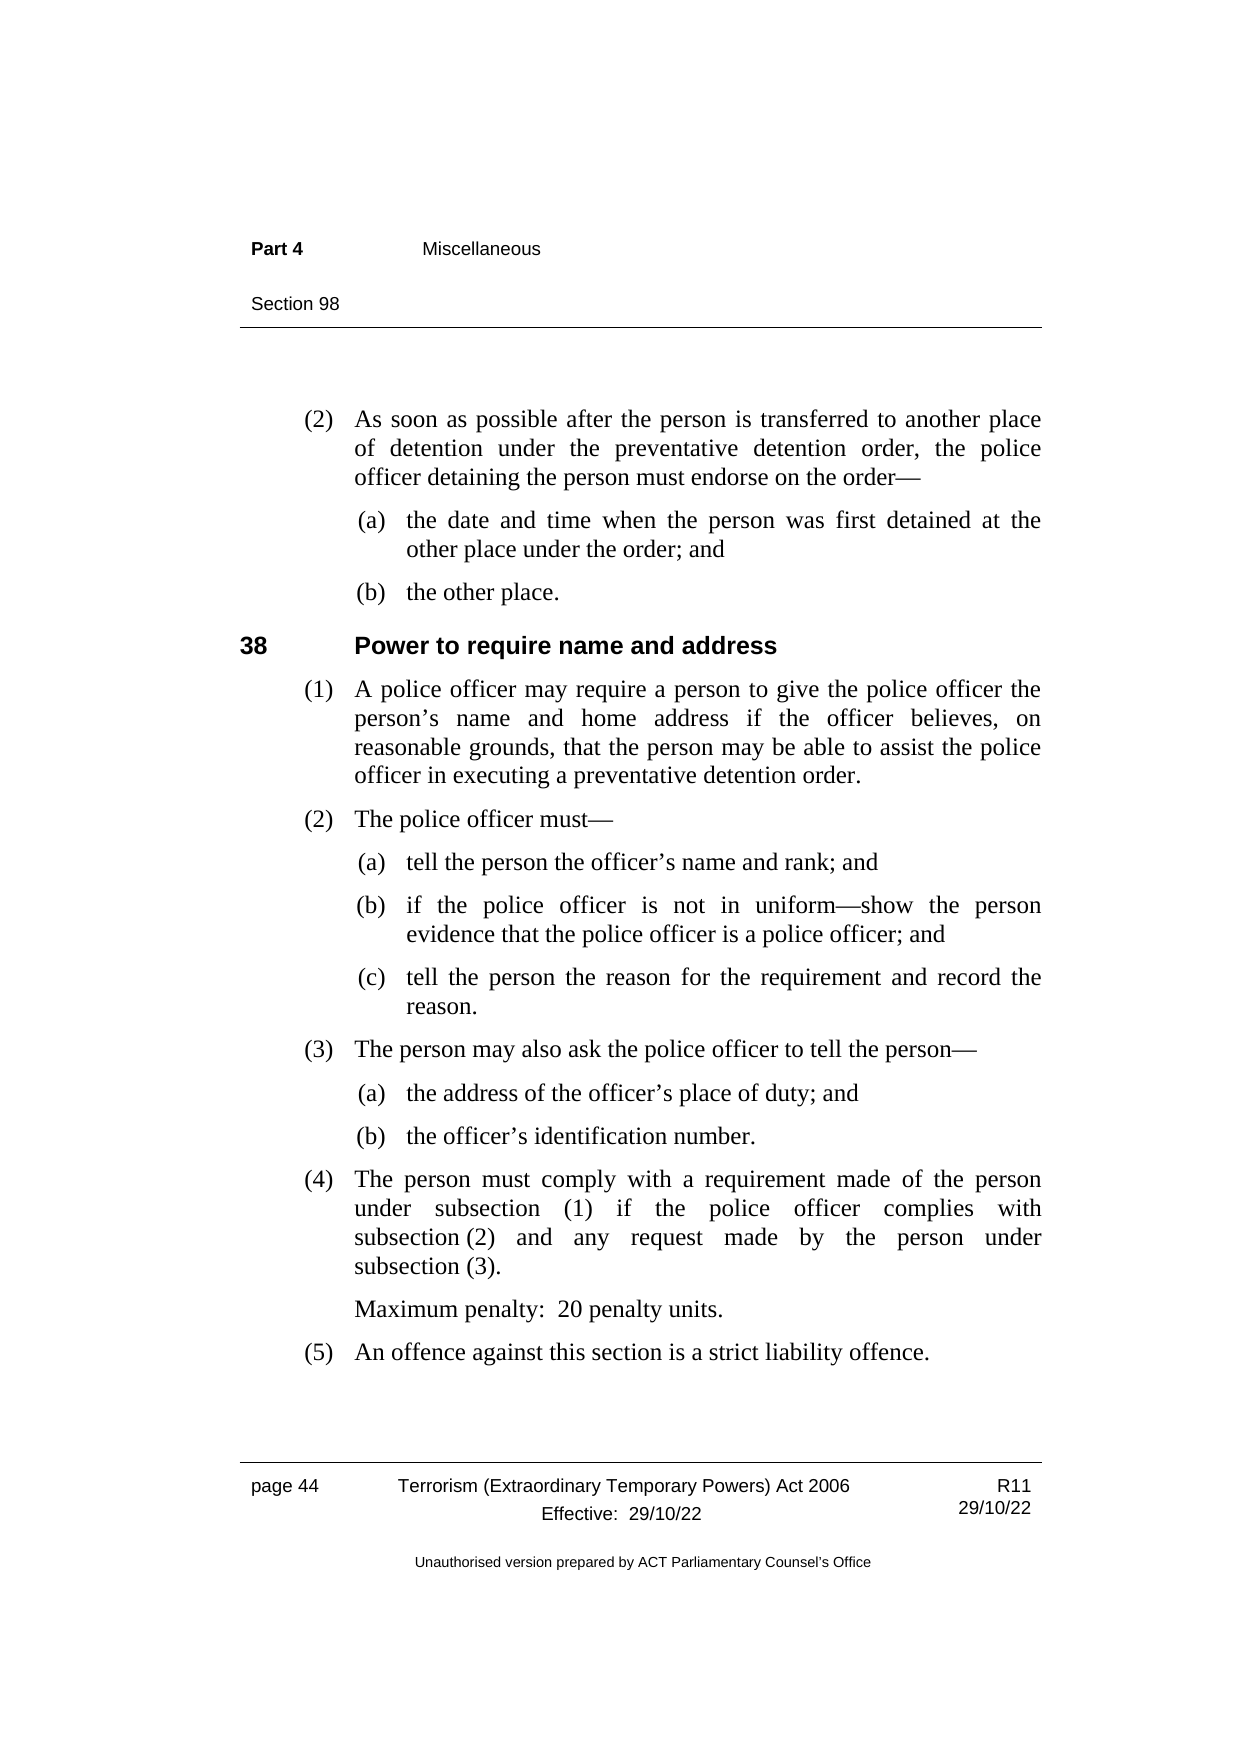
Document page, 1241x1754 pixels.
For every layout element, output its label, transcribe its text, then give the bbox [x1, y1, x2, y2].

text (a) the address of the officer’s place of duty; and [239, 1078, 1042, 1107]
text (b) the other place. [239, 577, 1042, 606]
text (a) the date and time when the person was first detained at the other place under the order; and [239, 505, 1042, 562]
text (a) tell the person the officer’s name and rank; and [239, 847, 1042, 876]
text (1) A police officer may require a person to give the police officer the person’s name and home address if the officer believes, on reasonable grounds, that the person may be able to assist the police officer in executing a preventative detention order. [239, 674, 1042, 789]
text (b) if the police officer is not in uniform—show the person evidence that the police officer is a police officer; and [239, 890, 1042, 948]
text (3) The person may also ask the police officer to tell the person— [239, 1034, 1042, 1063]
text (2) The police officer must— [239, 804, 1042, 832]
text Maximum penalty: 20 penalty units. [354, 1294, 1042, 1323]
text 38 Power to require name and address [239, 631, 1042, 659]
text (2) As soon as possible after the person is transferred to another place of detention under the preventative detention order, the police officer detaining the person must endorse on the order— [239, 404, 1042, 490]
text (4) The person must comply with a requirement made of the person under subsection (1) if the police officer complies with subsection (2) and any request made by the person under subsection (3). [239, 1164, 1042, 1279]
text (c) tell the person the reason for the requirement and record the reason. [239, 962, 1042, 1020]
text (5) An offence against this section is a strict liability offence. [239, 1337, 1042, 1366]
text (b) the officer’s identification number. [239, 1121, 1042, 1150]
